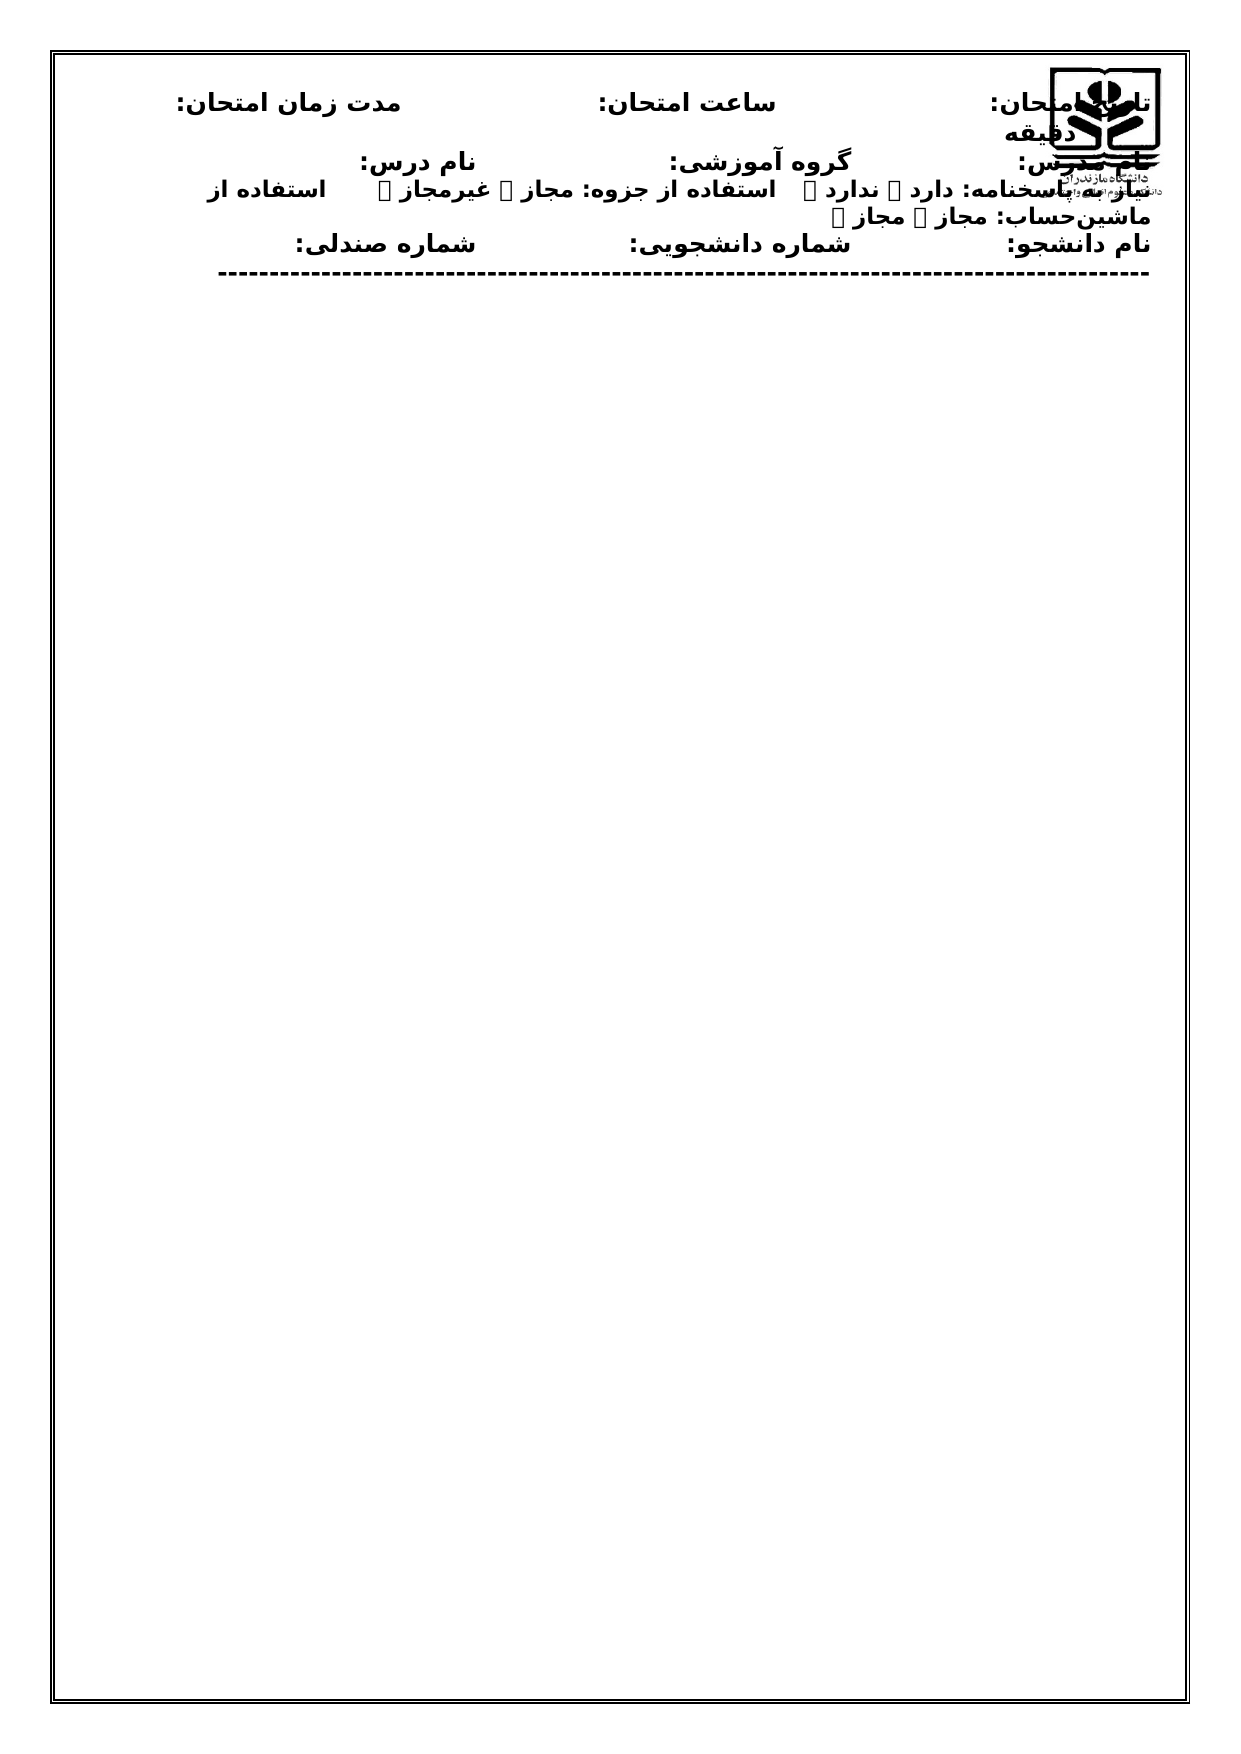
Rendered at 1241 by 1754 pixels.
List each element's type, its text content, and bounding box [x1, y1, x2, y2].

text نام دانشجو: شماره دانشجویی: شماره صندلی: [89, 229, 1152, 259]
text ------------------------------------------------------------------------------------------ [89, 259, 1152, 288]
text نام مدرس: گروه آموزشی: نام درس: [89, 147, 1152, 176]
picture [1034, 59, 1178, 210]
text نیاز به پاسخنامه: دارد ندارد استفاده از جزوه: مجاز غیرمجاز استفاده از ماشین‌حساب: مجاز مجاز [89, 176, 1152, 229]
text تاریخ امتحان: ساعت امتحان: مدت زمان امتحان: دقیقه [89, 89, 1152, 147]
